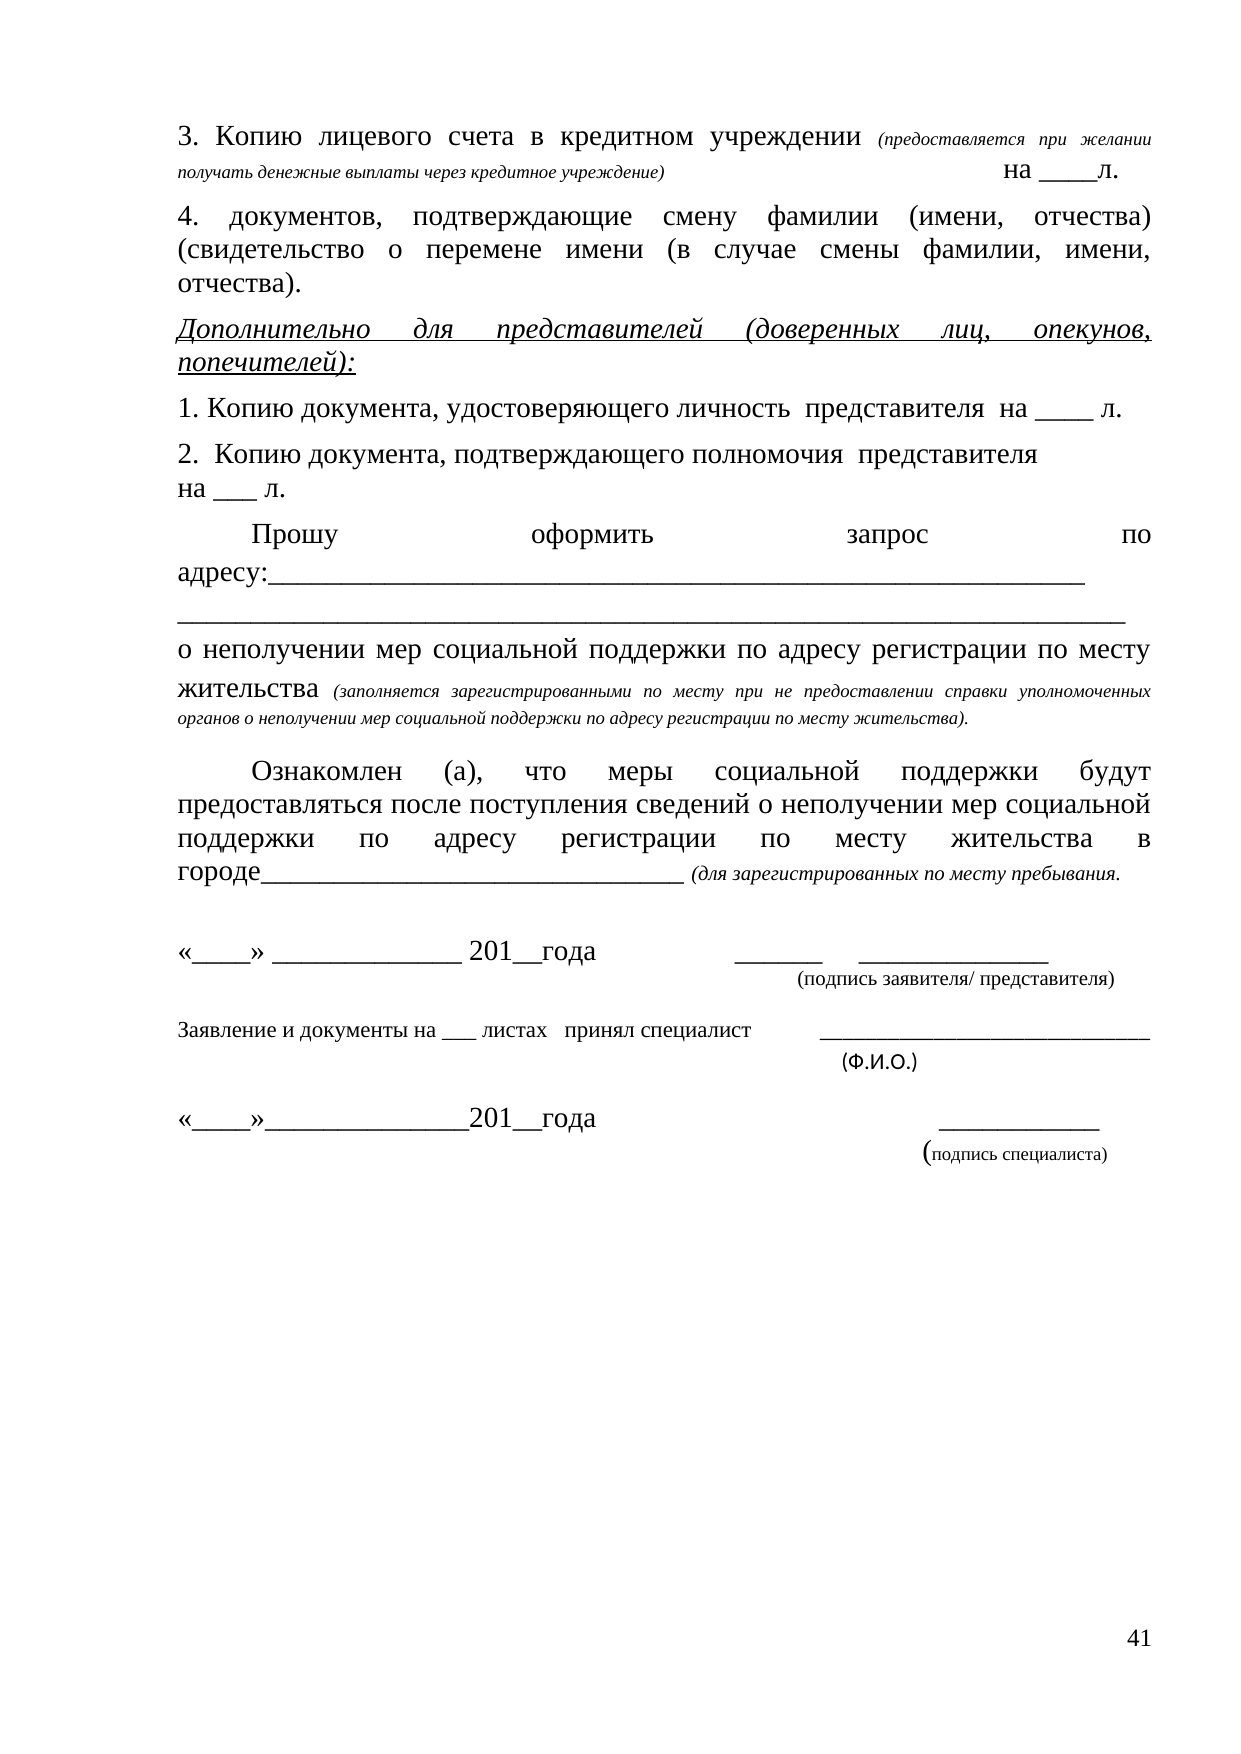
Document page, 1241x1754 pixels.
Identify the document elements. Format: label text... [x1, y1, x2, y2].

text Дополнительно для представителей (доверенных лиц, опекунов, попечителей): [177, 311, 1152, 340]
text 4. документов, подтверждающие смену фамилии (имени, отчества) (свидетельство о перемене имени (в случае смены фамилии, имени, отчества). [177, 198, 1152, 298]
text (подпись заявителя/ представителя) [177, 966, 1152, 990]
text Прошу оформить запрос по адресу:________________________________________________________ _________________________________________________________________ о неполучении мер социальной поддержки по адресу регистрации по месту жительства (заполняется зарегистрированными по месту при не предоставлении справки уполномоченных органов о неполучении мер социальной поддержки по адресу регистрации по месту жительства). [177, 516, 1152, 728]
list Копию документа, удостоверяющего личность представителя на ____ л. [177, 390, 1152, 424]
text Заявление и документы на ___ листах принял специалист _____________________________ (Ф.И.О.) [177, 1015, 1152, 1075]
text Дополнительно для представителей (доверенных лиц, опекунов, попечителей): [177, 341, 1152, 378]
text «____»______________201__года ___________ [177, 1100, 1152, 1133]
list Копию документа, подтверждающего полномочия представителя на ___ л. [177, 436, 1152, 503]
text «____» _____________ 201__года ______ _____________ [177, 933, 1152, 966]
text (подпись специалиста) [177, 1133, 1152, 1167]
text Ознакомлен (а), что меры социальной поддержки будут предоставляться после поступления сведений о неполучении мер социальной поддержки по адресу регистрации по месту жительства в городе_____________________________ (для зарегистрированных по месту пребывания. [177, 753, 1152, 887]
text 3. Копию лицевого счета в кредитном учреждении (предоставляется при желании получать денежные выплаты через кредитное учреждение) на ____л. [177, 118, 1152, 185]
